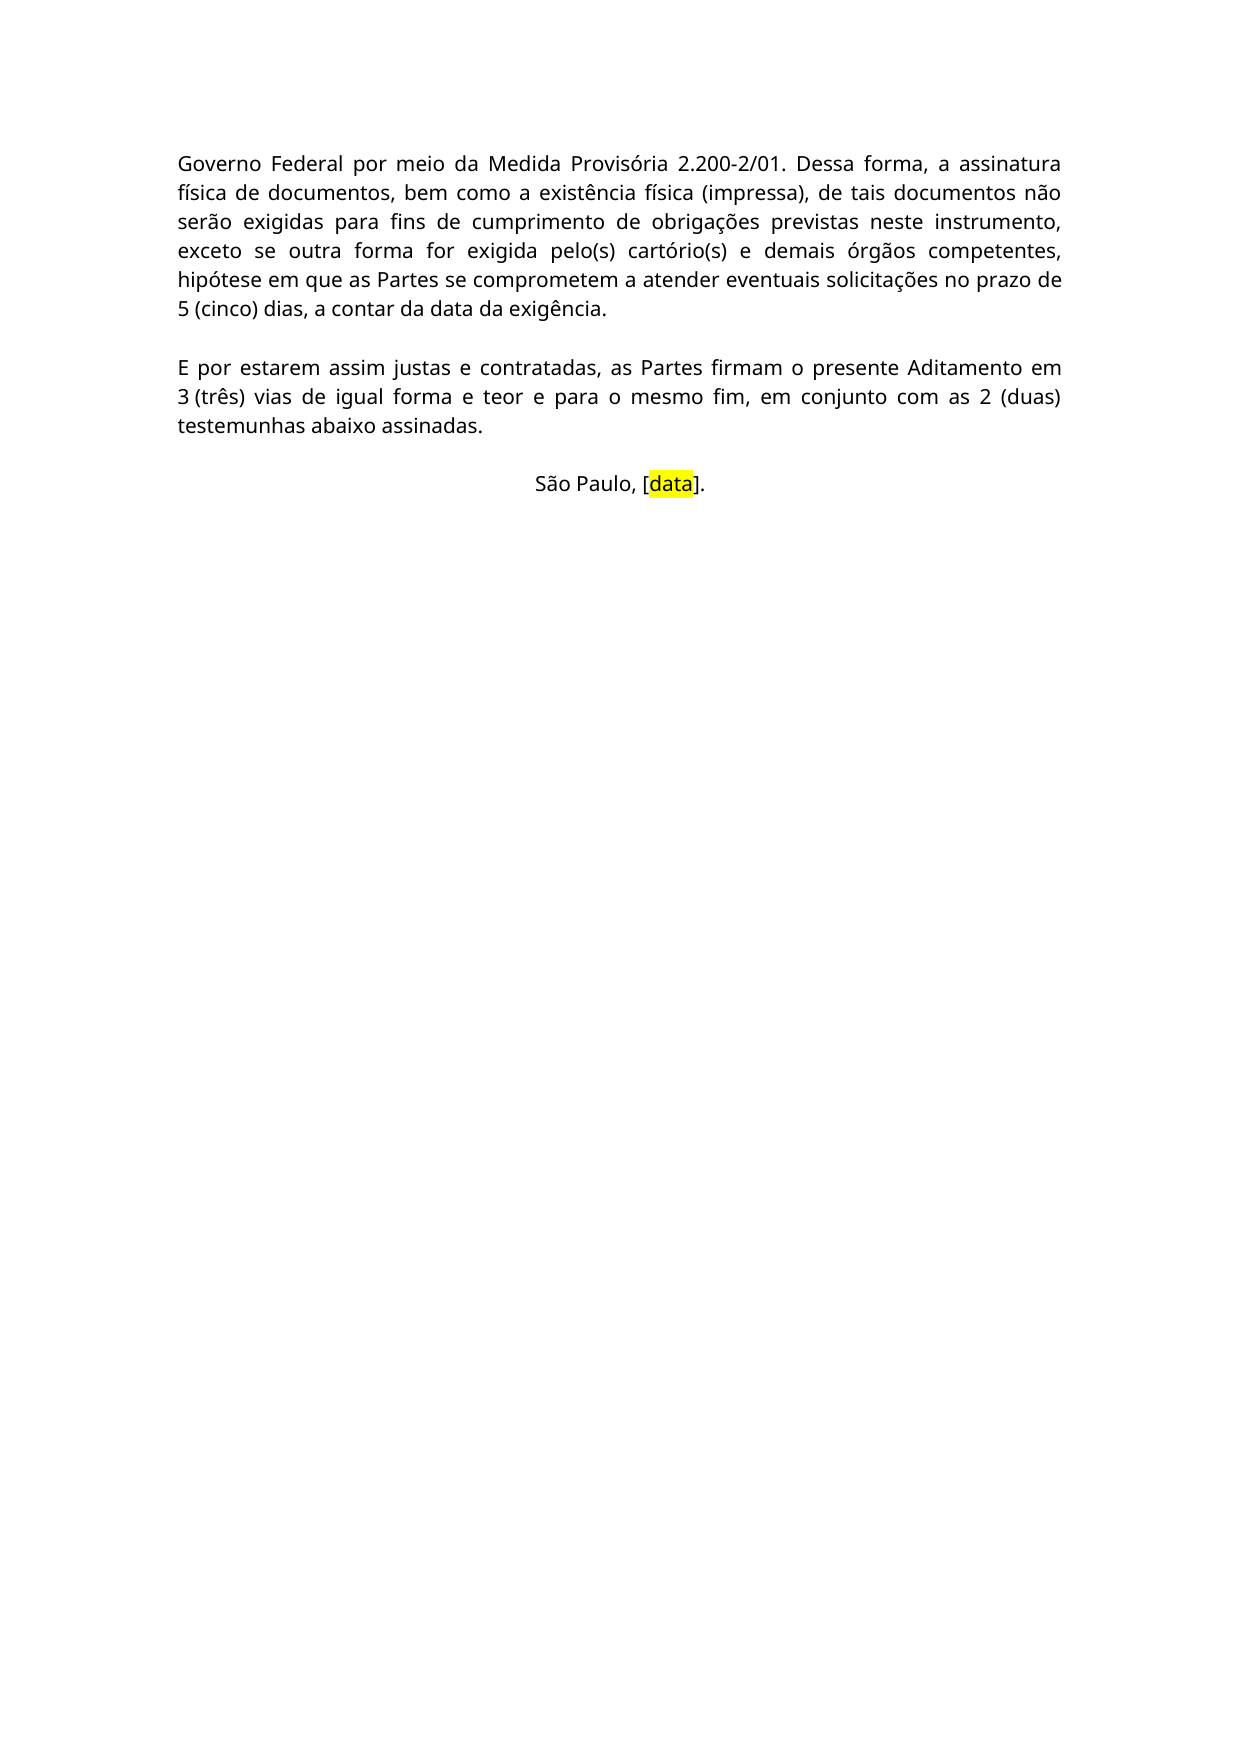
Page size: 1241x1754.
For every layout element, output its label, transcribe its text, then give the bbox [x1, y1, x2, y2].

text São Paulo, [data]. [177, 468, 1063, 498]
text E por estarem assim justas e contratadas, as Partes firmam o presente Aditamento em 3 (três) vias de igual forma e teor e para o mesmo fim, em conjunto com as 2 (duas) testemunhas abaixo assinadas. [177, 352, 1063, 439]
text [177, 148, 1063, 323]
